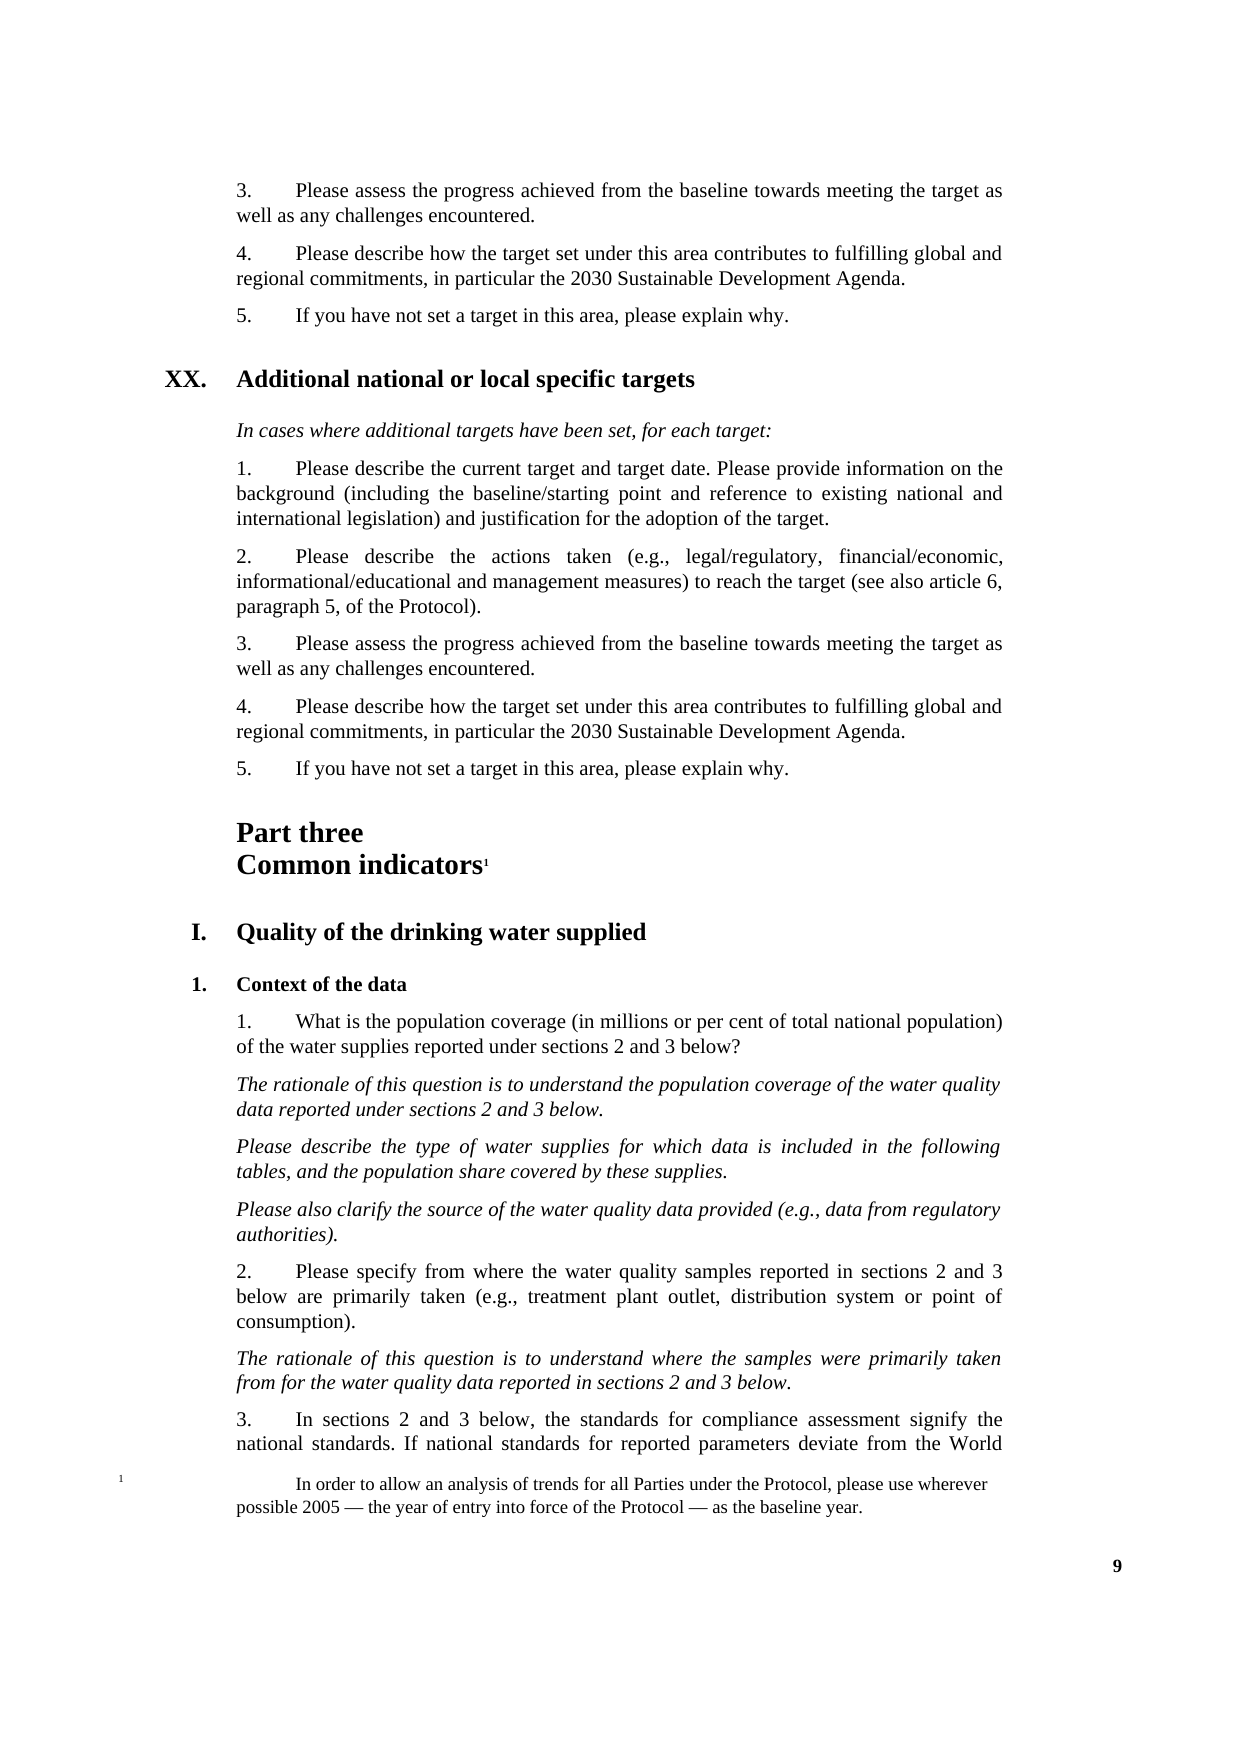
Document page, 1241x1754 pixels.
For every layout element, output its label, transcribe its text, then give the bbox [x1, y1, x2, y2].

text 3. Please assess the progress achieved from the baseline towards meeting the target as well as any challenges encountered. [236, 630, 1004, 680]
text Part three Common indicators [118, 818, 1004, 880]
text 5. If you have not set a target in this area, please explain why. [236, 302, 1004, 327]
text 4. Please describe how the target set under this area contributes to fulfilling global and regional commitments, in particular the 2030 Sustainable Development Agenda. [236, 693, 1004, 743]
text 1. Context of the data [118, 971, 1004, 996]
text The rationale of this question is to understand the population coverage of the water quality data reported under sections 2 and 3 below. [236, 1071, 1004, 1121]
text 4. Please describe how the target set under this area contributes to fulfilling global and regional commitments, in particular the 2030 Sustainable Development Agenda. [236, 240, 1004, 290]
text 5. If you have not set a target in this area, please explain why. [236, 755, 1004, 780]
text In cases where additional targets have been set, for each target: [118, 418, 1004, 443]
text 2. Please specify from where the water quality samples reported in sections 2 and 3 below are primarily taken (e.g., treatment plant outlet, distribution system or point of consumption). [236, 1258, 1004, 1333]
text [236, 1407, 1004, 1455]
text Please also clarify the source of the water quality data provided (e.g., data from regulatory authorities). [236, 1196, 1004, 1246]
text 3. Please assess the progress achieved from the baseline towards meeting the target as well as any challenges encountered. [236, 177, 1004, 227]
text Please describe the type of water supplies for which data is included in the following tables, and the population share covered by these supplies. [236, 1133, 1004, 1183]
text 1. What is the population coverage (in millions or per cent of total national population) of the water supplies reported under sections 2 and 3 below? [236, 1008, 1004, 1058]
text I. Quality of the drinking water supplied [118, 918, 1004, 946]
text 2. Please describe the actions taken (e.g., legal/regulatory, financial/economic, informational/educational and management measures) to reach the target (see also article 6, paragraph 5, of the Protocol). [236, 543, 1004, 618]
text The rationale of this question is to understand where the samples were primarily taken from for the water quality data reported in sections 2 and 3 below. [236, 1346, 1004, 1394]
text XX. Additional national or local specific targets [118, 365, 1004, 393]
